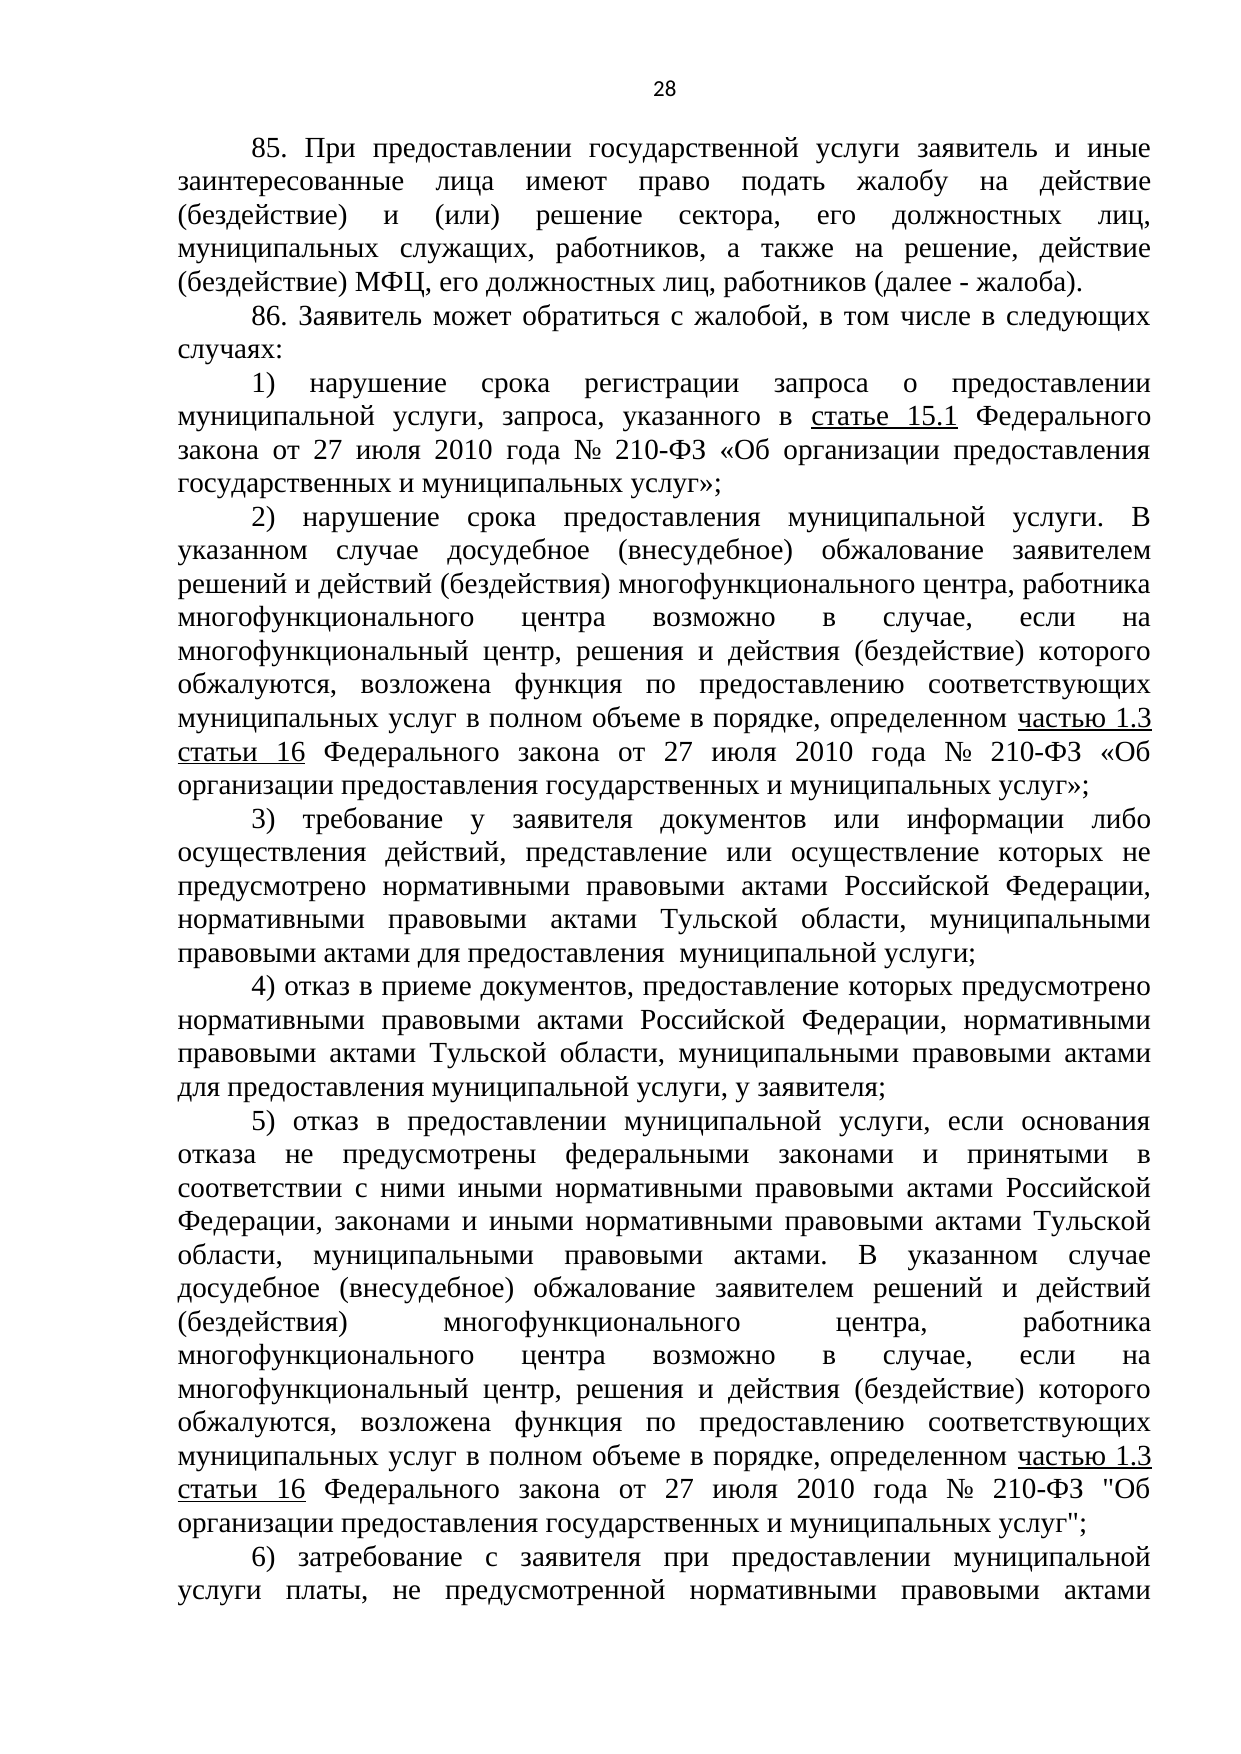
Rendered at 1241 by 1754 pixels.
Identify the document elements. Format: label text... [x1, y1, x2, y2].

text 85. При предоставлении государственной услуги заявитель и иные заинтересованные лица имеют право подать жалобу на действие (бездействие) и (или) решение сектора, его должностных лиц, муниципальных служащих, работников, а также на решение, действие (бездействие) МФЦ, его должностных лиц, работников (далее - жалоба). [177, 130, 1152, 298]
text 4) отказ в приеме документов, предоставление которых предусмотрено нормативными правовыми актами Российской Федерации, нормативными правовыми актами Тульской области, муниципальными правовыми актами для предоставления муниципальной услуги, у заявителя; [177, 968, 1152, 1103]
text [177, 1539, 1152, 1606]
text 2) нарушение срока предоставления муниципальной услуги. В указанном случае досудебное (внесудебное) обжалование заявителем решений и действий (бездействия) многофункционального центра, работника многофункционального центра возможно в случае, если на многофункциональный центр, решения и действия (бездействие) которого обжалуются, возложена функция по предоставлению соответствующих муниципальных услуг в полном объеме в порядке, определенном частью 1.3 статьи 16 Федерального закона от 27 июля 2010 года № 210-ФЗ «Об организации предоставления государственных и муниципальных услуг»; [177, 499, 1152, 801]
text 86. Заявитель может обратиться с жалобой, в том числе в следующих случаях: [177, 298, 1152, 365]
text 1) нарушение срока регистрации запроса о предоставлении муниципальной услуги, запроса, указанного в статье 15.1 Федерального закона от 27 июля 2010 года № 210-ФЗ «Об организации предоставления государственных и муниципальных услуг»; [177, 365, 1152, 499]
text 5) отказ в предоставлении муниципальной услуги, если основания отказа не предусмотрены федеральными законами и принятыми в соответствии с ними иными нормативными правовыми актами Российской Федерации, законами и иными нормативными правовыми актами Тульской области, муниципальными правовыми актами. В указанном случае досудебное (внесудебное) обжалование заявителем решений и действий (бездействия) многофункционального центра, работника многофункционального центра возможно в случае, если на многофункциональный центр, решения и действия (бездействие) которого обжалуются, возложена функция по предоставлению соответствующих муниципальных услуг в полном объеме в порядке, определенном частью 1.3 статьи 16 Федерального закона от 27 июля 2010 года № 210-ФЗ "Об организации предоставления государственных и муниципальных услуг"; [177, 1103, 1152, 1539]
text 3) требование у заявителя документов или информации либо осуществления действий, представление или осуществление которых не предусмотрено нормативными правовыми актами Российской Федерации, нормативными правовыми актами Тульской области, муниципальными правовыми актами для предоставления муниципальной услуги; [177, 801, 1152, 968]
